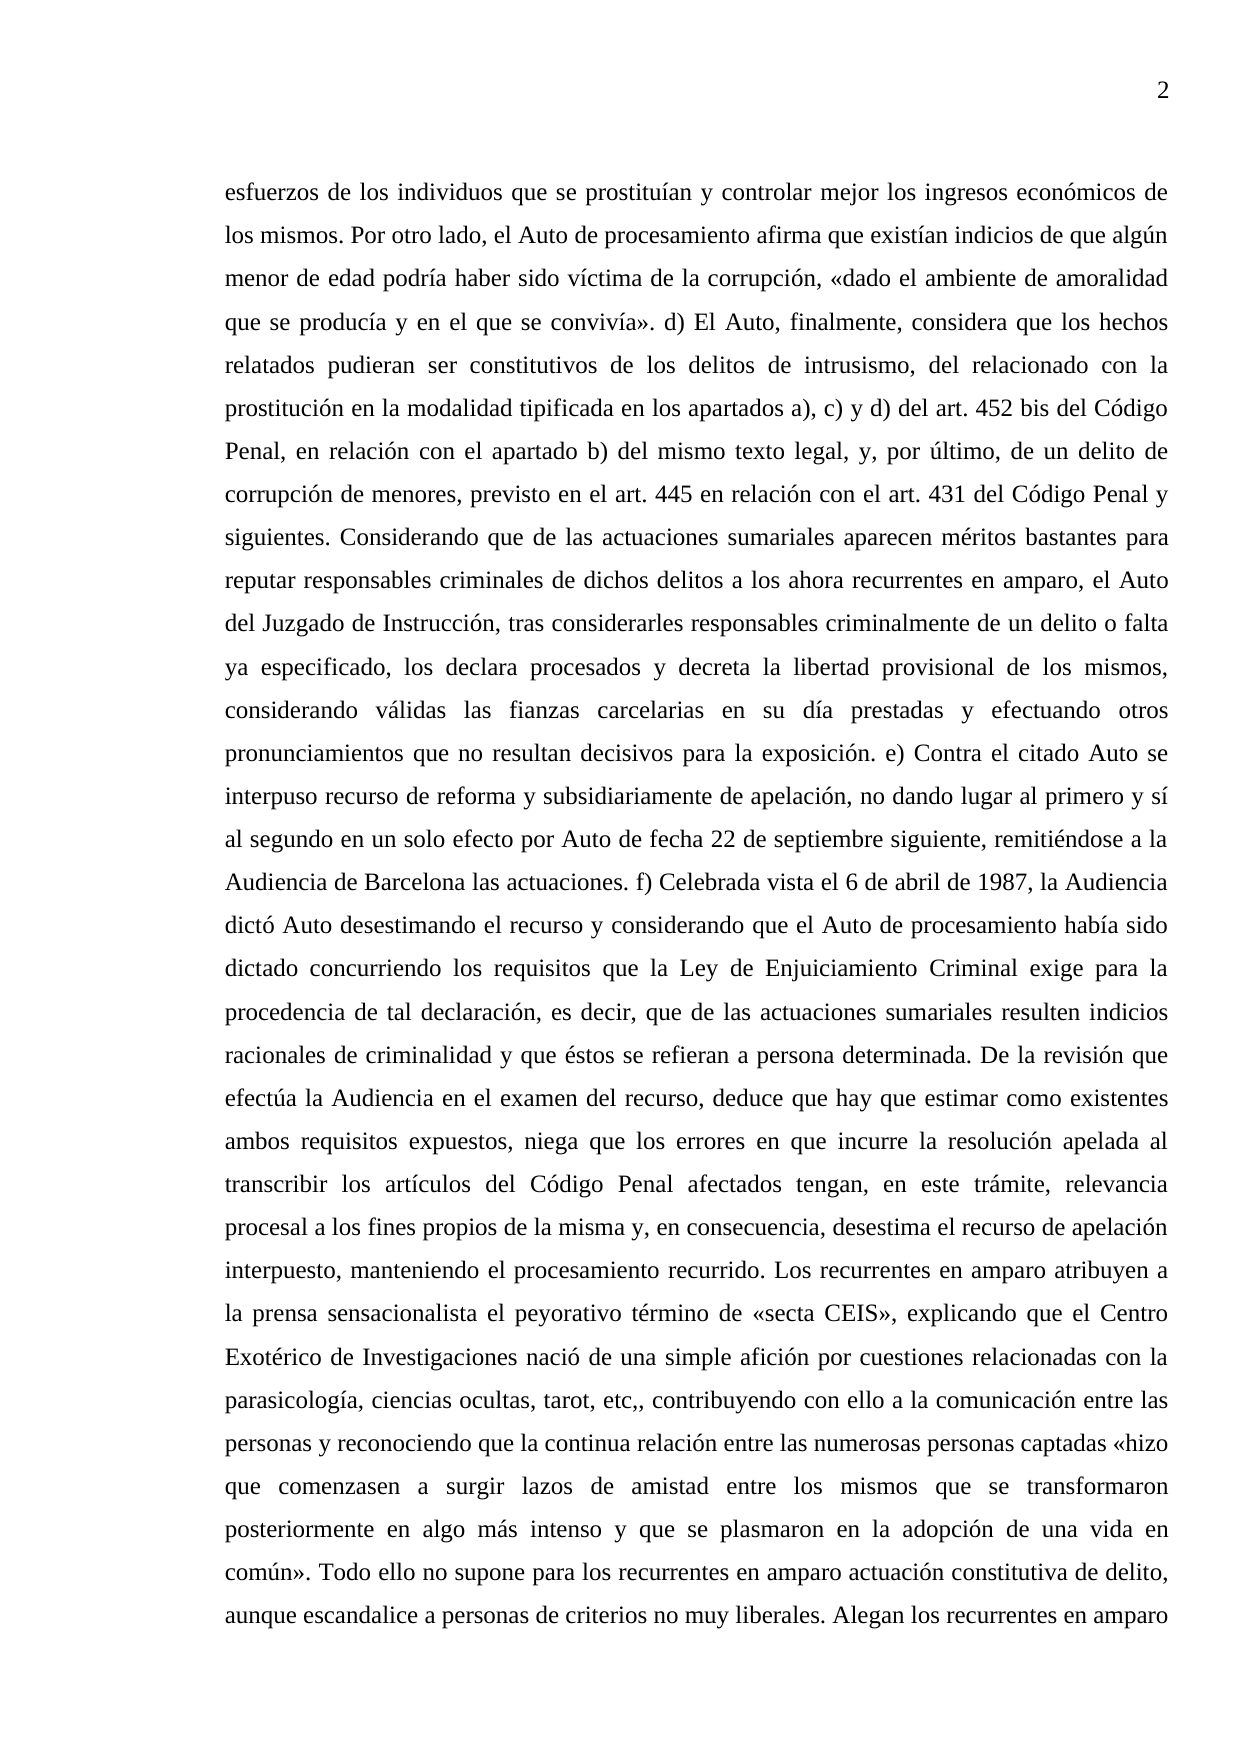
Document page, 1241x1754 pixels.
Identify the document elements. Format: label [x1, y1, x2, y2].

text [224, 177, 1169, 1629]
